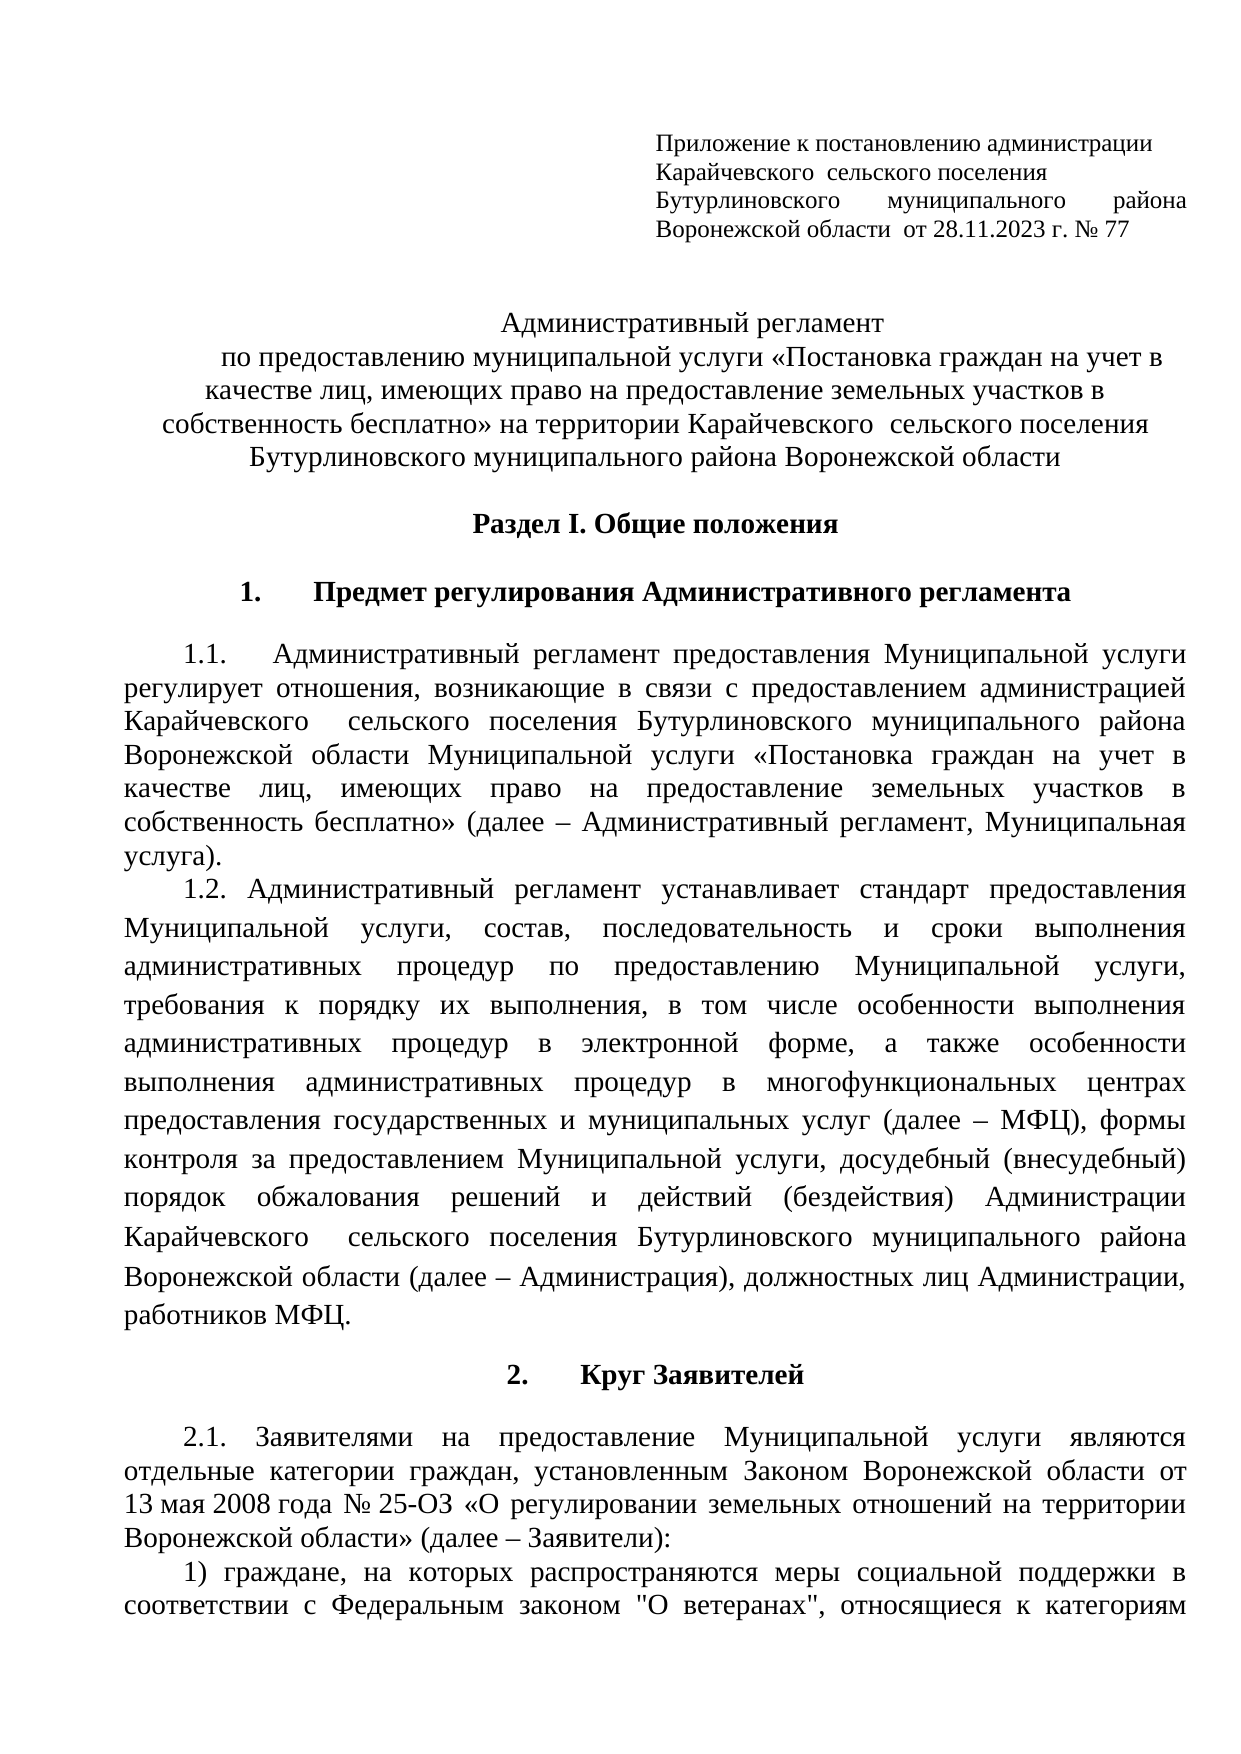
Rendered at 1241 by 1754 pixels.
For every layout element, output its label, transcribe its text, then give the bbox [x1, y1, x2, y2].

text 2.1. Заявителями на предоставление Муниципальной услуги являются отдельные категории граждан, установленным Законом Воронежской области от 13 мая 2008 года № 25-ОЗ «О регулировании земельных отношений на территории Воронежской области» (далее – Заявители): [124, 1419, 1187, 1554]
text Административный регламент [124, 305, 1187, 339]
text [124, 1554, 1187, 1621]
list Предмет регулирования Административного регламента [124, 574, 1187, 607]
list Административный регламент предоставления Муниципальной услуги регулирует отношения, возникающие в связи с предоставлением администрацией Карайчевского сельского поселения Бутурлиновского муниципального района Воронежской области Муниципальной услуги «Постановка граждан на учет в качестве лиц, имеющих право на предоставление земельных участков в собственность бесплатно» (далее – Административный регламент, Муниципальная услуга). [124, 636, 1187, 871]
text Раздел I. Общие положения [124, 507, 1187, 540]
text Бутурлиновского муниципального района Воронежской области от 28.11.2023 г. № 77 [655, 186, 1187, 243]
text Приложение к постановлению администрации [655, 128, 1187, 157]
list Круг Заявителей [124, 1357, 1187, 1390]
text Карайчевского сельского поселения [655, 157, 1187, 186]
list 1.2. Административный регламент устанавливает стандарт предоставления Муниципальной услуги, состав, последовательность и сроки выполнения административных процедур по предоставлению Муниципальной услуги, требования к порядку их выполнения, в том числе особенности выполнения административных процедур в электронной форме, а также особенности выполнения административных процедур в многофункциональных центрах предоставления государственных и муниципальных услуг (далее – МФЦ), формы контроля за предоставлением Муниципальной услуги, досудебный (внесудебный) порядок обжалования решений и действий (бездействия) Администрации Карайчевского сельского поселения Бутурлиновского муниципального района Воронежской области (далее – Администрация), должностных лиц Администрации, работников МФЦ. [124, 871, 1187, 1331]
text по предоставлению муниципальной услуги «Постановка граждан на учет в качестве лиц, имеющих право на предоставление земельных участков в собственность бесплатно» на территории Карайчевского сельского поселения Бутурлиновского муниципального района Воронежской области [124, 339, 1187, 473]
